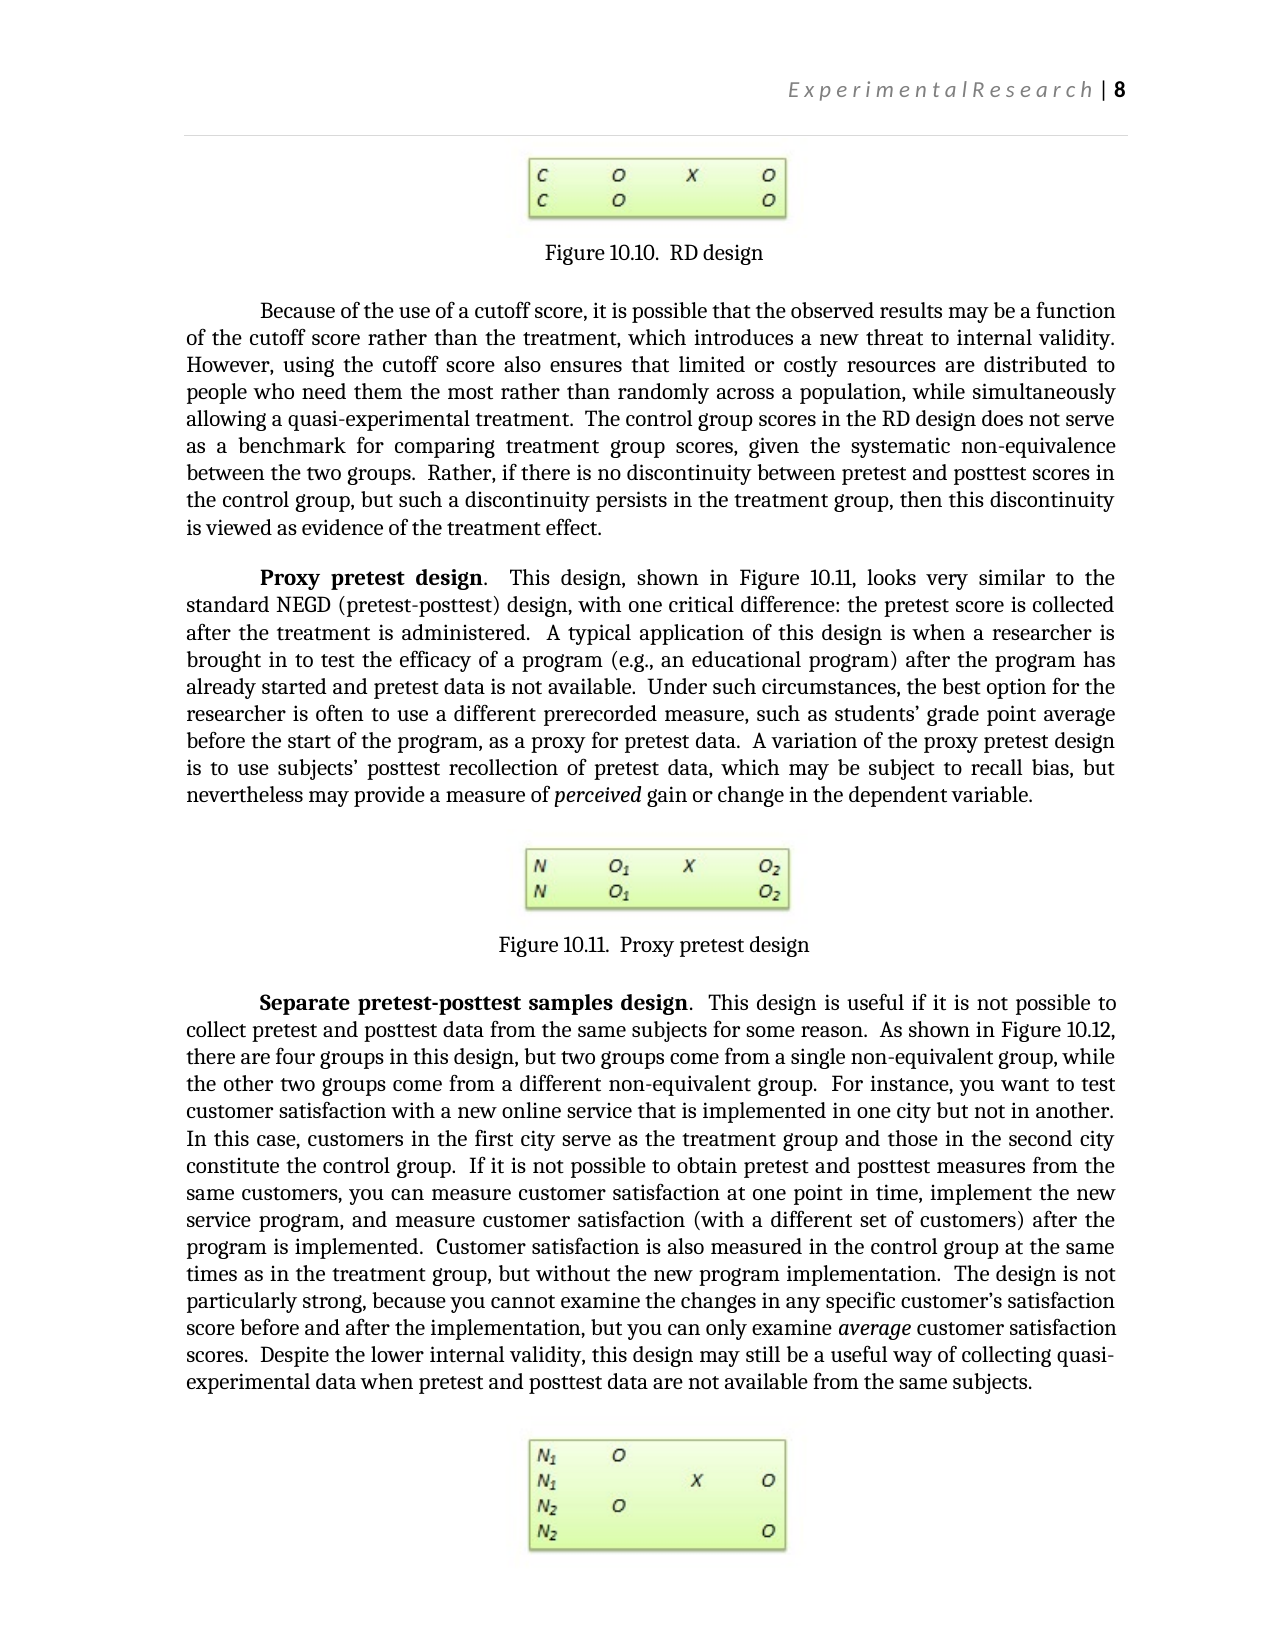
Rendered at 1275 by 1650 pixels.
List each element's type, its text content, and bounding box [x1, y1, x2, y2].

text Figure 10.11. Proxy pretest design [187, 932, 1121, 959]
picture [282, 829, 1032, 931]
text Because of the use of a cutoff score, it is possible that the observed results may be a function of the cutoff score rather than the treatment, which introduces a new threat to internal validity. However, using the cutoff score also ensures that limited or costly resources are distributed to people who need them the most rather than randomly across a population, while simultaneously allowing a quasi-experimental treatment. The control group scores in the RD design does not serve as a benchmark for comparing treatment group scores, given the systematic non-equivalence between the two groups. Rather, if there is no discontinuity between pretest and posttest scores in the control group, but such a discontinuity persists in the treatment group, then this discontinuity is viewed as evidence of the treatment effect. [186, 298, 1117, 541]
text Figure 10.10. RD design [187, 240, 1121, 266]
picture [282, 138, 1032, 238]
text Proxy pretest design. This design, shown in Figure 10.11, looks very similar to the standard NEGD (pretest-posttest) design, with one critical difference: the pretest score is collected after the treatment is administered. A typical application of this design is when a researcher is brought in to test the efficacy of a program (e.g., an educational program) after the program has already started and pretest data is not available. Under such circumstances, the best option for the researcher is often to use a different prerecorded measure, such as students’ grade point average before the start of the program, as a proxy for pretest data. A variation of the proxy pretest design is to use subjects’ posttest recollection of pretest data, which may be subject to recall bias, but nevertheless may provide a measure of perceived gain or change in the dependent variable. [186, 565, 1117, 808]
text Separate pretest-posttest samples design. This design is useful if it is not possible to collect pretest and posttest data from the same subjects for some reason. As shown in Figure 10.12, there are four groups in this design, but two groups come from a single non-equivalent group, while the other two groups come from a different non-equivalent group. For instance, you want to test customer satisfaction with a new online service that is implemented in one city but not in another. In this case, customers in the first city serve as the treatment group and those in the second city constitute the control group. If it is not possible to obtain pretest and posttest measures from the same customers, you can measure customer satisfaction at one point in time, implement the new service program, and measure customer satisfaction (with a different set of customers) after the program is implemented. Customer satisfaction is also measured in the control group at the same times as in the treatment group, but without the new program implementation. The design is not particularly strong, because you cannot examine the changes in any specific customer’s satisfaction score before and after the implementation, but you can only examine average customer satisfaction scores. Despite the lower internal validity, this design may still be a useful way of collecting quasi-experimental data when pretest and posttest data are not available from the same subjects. [186, 990, 1117, 1396]
picture [283, 1416, 1031, 1569]
